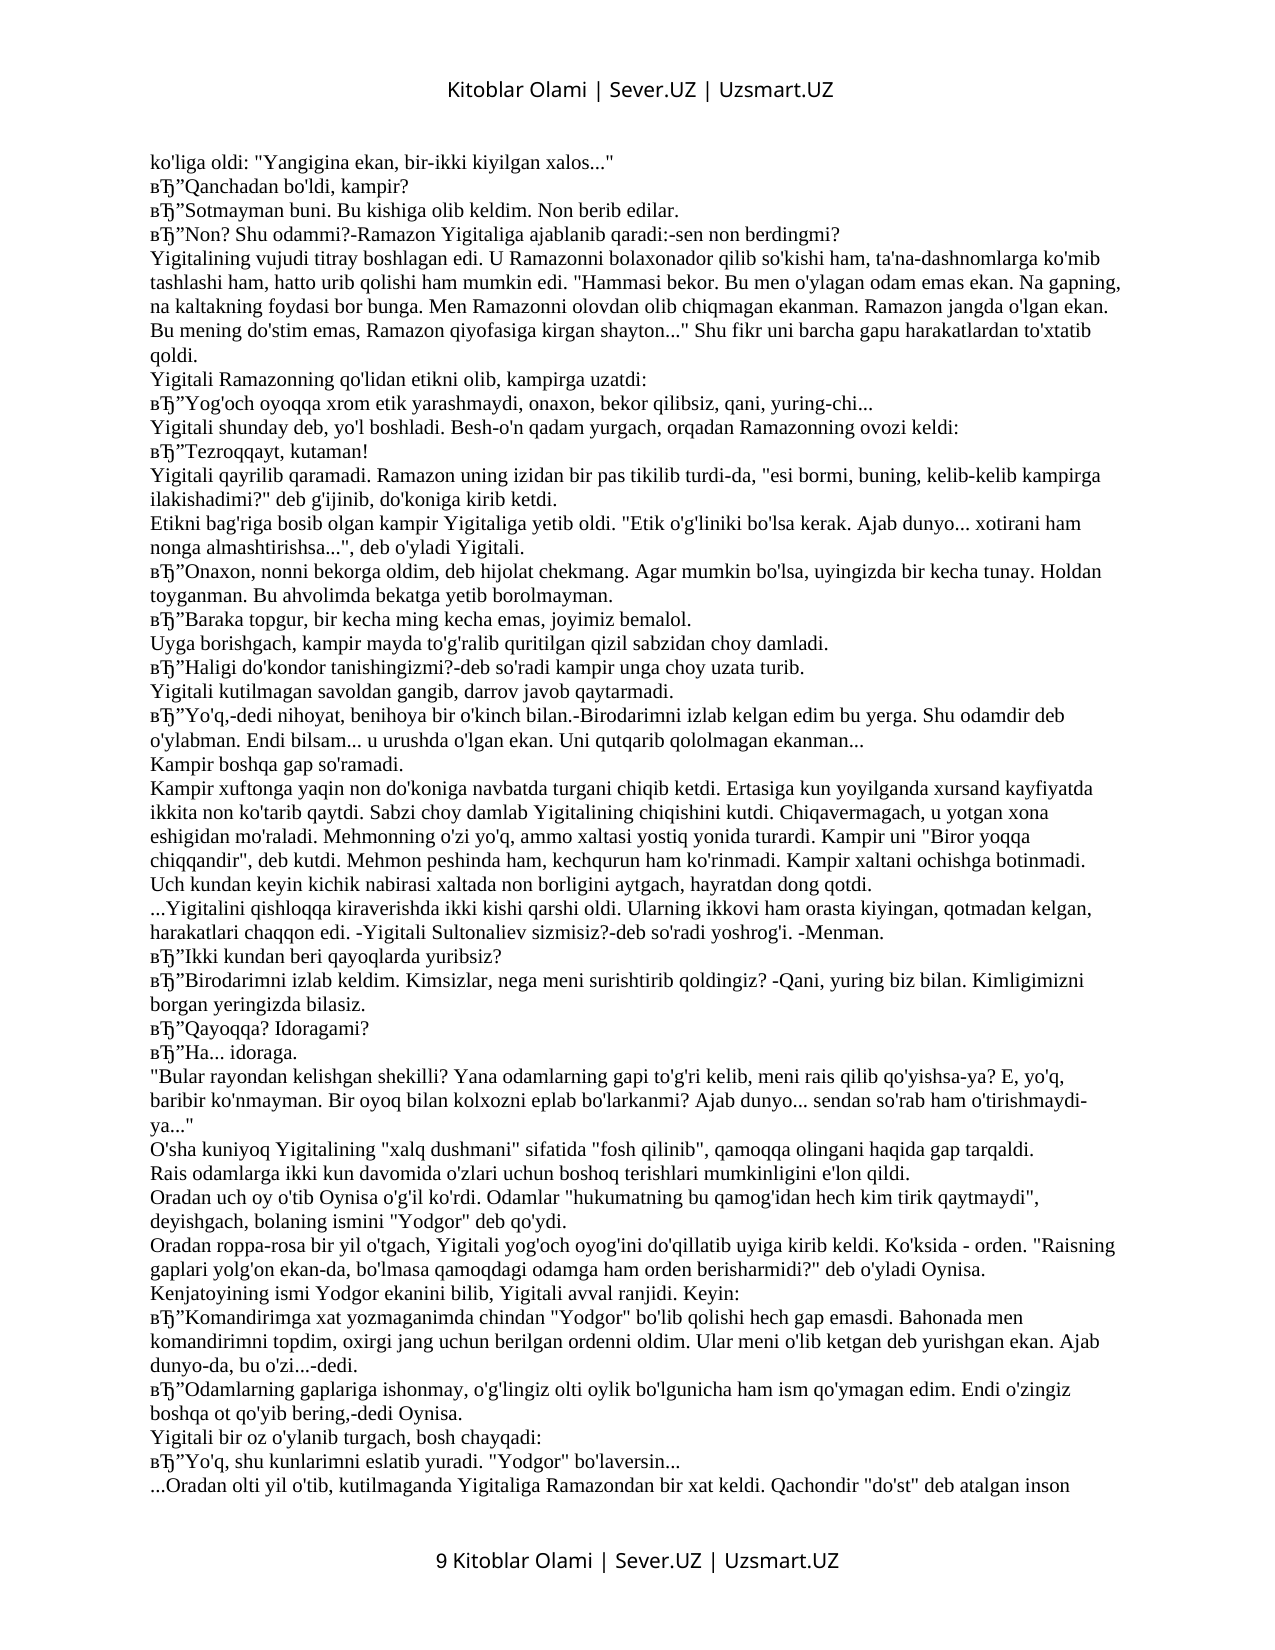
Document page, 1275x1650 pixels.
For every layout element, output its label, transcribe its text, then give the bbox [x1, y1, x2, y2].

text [150, 1473, 1125, 1497]
text вЂ”Qanchadan bo'ldi, kampir? [150, 174, 1125, 198]
text вЂ”Haligi do'kondor tanishingizmi?-deb so'radi kampir unga choy uzata turib. [150, 655, 1125, 679]
text вЂ”Odamlarning gaplariga ishonmay, o'g'lingiz olti oylik bo'lgunicha ham ism qo'ymagan edim. Endi o'zingiz boshqa ot qo'yib bering,-dedi Oynisa. [150, 1377, 1125, 1425]
text Yigitali bir oz o'ylanib turgach, bosh chayqadi: [150, 1425, 1125, 1449]
text "Bular rayondan kelishgan shekilli? Yana odamlarning gapi to'g'ri kelib, meni rais qilib qo'yishsa-ya? E, yo'q, baribir ko'nmayman. Bir oyoq bilan kolxozni eplab bo'larkanmi? Ajab dunyo... sendan so'rab ham o'tirishmaydi-ya..." [150, 1064, 1125, 1137]
text Yigitali kutilmagan savoldan gangib, darrov javob qaytarmadi. [150, 679, 1125, 703]
text вЂ”Baraka topgur, bir kecha ming kecha emas, joyimiz bemalol. [150, 607, 1125, 631]
text Yigitali Ramazonning qo'lidan etikni olib, kampirga uzatdi: [150, 367, 1125, 391]
text вЂ”Komandirimga xat yozmaganimda chindan "Yodgor" bo'lib qolishi hech gap emasdi. Bahonada men komandirimni topdim, oxirgi jang uchun berilgan ordenni oldim. Ular meni o'lib ketgan deb yurishgan ekan. Ajab dunyo-da, bu o'zi...-dedi. [150, 1305, 1125, 1377]
text Oradan uch oy o'tib Oynisa o'g'il ko'rdi. Odamlar "hukumatning bu qamog'idan hech kim tirik qaytmaydi", deyishgach, bolaning ismini "Yodgor" deb qo'ydi. [150, 1185, 1125, 1233]
text вЂ”Ha... idoraga. [150, 1040, 1125, 1064]
text вЂ”Non? Shu odammi?-Ramazon Yigitaliga ajablanib qaradi:-sen non berdingmi? [150, 222, 1125, 246]
text Yigitalining vujudi titray boshlagan edi. U Ramazonni bolaxonador qilib so'kishi ham, ta'na-dashnomlarga ko'mib tashlashi ham, hatto urib qolishi ham mumkin edi. "Hammasi bekor. Bu men o'ylagan odam emas ekan. Na gapning, na kaltakning foydasi bor bunga. Men Ramazonni olovdan olib chiqmagan ekanman. Ramazon jangda o'lgan ekan. Bu mening do'stim emas, Ramazon qiyofasiga kirgan shayton..." Shu fikr uni barcha gapu harakatlardan to'xtatib qoldi. [150, 246, 1125, 367]
text вЂ”Onaxon, nonni bekorga oldim, deb hijolat chekmang. Agar mumkin bo'lsa, uyingizda bir kecha tunay. Holdan toyganman. Bu ahvolimda bekatga yetib borolmayman. [150, 559, 1125, 607]
text вЂ”Yo'q, shu kunlarimni eslatib yuradi. "Yodgor" bo'laversin... [150, 1449, 1125, 1473]
text Uyga borishgach, kampir mayda to'g'ralib quritilgan qizil sabzidan choy damladi. [150, 631, 1125, 655]
text Kampir boshqa gap so'ramadi. [150, 752, 1125, 776]
text вЂ”Yog'och oyoqqa xrom etik yarashmaydi, onaxon, bekor qilibsiz, qani, yuring-chi... [150, 391, 1125, 415]
text вЂ”Birodarimni izlab keldim. Kimsizlar, nega meni surishtirib qoldingiz? -Qani, yuring biz bilan. Kimligimizni borgan yeringizda bilasiz. [150, 968, 1125, 1016]
text O'sha kuniyoq Yigitalining "xalq dushmani" sifatida "fosh qilinib", qamoqqa olingani haqida gap tarqaldi. [150, 1137, 1125, 1161]
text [150, 150, 1125, 174]
text Rais odamlarga ikki kun davomida o'zlari uchun boshoq terishlari mumkinligini e'lon qildi. [150, 1161, 1125, 1185]
text Kenjatoyining ismi Yodgor ekanini bilib, Yigitali avval ranjidi. Keyin: [150, 1281, 1125, 1305]
text вЂ”Qayoqqa? Idoragami? [150, 1016, 1125, 1040]
text вЂ”Sotmayman buni. Bu kishiga olib keldim. Non berib edilar. [150, 198, 1125, 222]
text Kampir xuftonga yaqin non do'koniga navbatda turgani chiqib ketdi. Ertasiga kun yoyilganda xursand kayfiyatda ikkita non ko'tarib qaytdi. Sabzi choy damlab Yigitalining chiqishini kutdi. Chiqavermagach, u yotgan xona eshigidan mo'raladi. Mehmonning o'zi yo'q, ammo xaltasi yostiq yonida turardi. Kampir uni "Biror yoqqa chiqqandir", deb kutdi. Mehmon peshinda ham, kechqurun ham ko'rinmadi. Kampir xaltani ochishga botinmadi. Uch kundan keyin kichik nabirasi xaltada non borligini aytgach, hayratdan dong qotdi. [150, 776, 1125, 896]
text Oradan roppa-rosa bir yil o'tgach, Yigitali yog'och oyog'ini do'qillatib uyiga kirib keldi. Ko'ksida - orden. "Raisning gaplari yolg'on ekan-da, bo'lmasa qamoqdagi odamga ham orden berisharmidi?" deb o'yladi Oynisa. [150, 1233, 1125, 1281]
text ...Yigitalini qishloqqa kiraverishda ikki kishi qarshi oldi. Ularning ikkovi ham orasta kiyingan, qotmadan kelgan, harakatlari chaqqon edi. -Yigitali Sultonaliev sizmisiz?-deb so'radi yoshrog'i. -Menman. [150, 896, 1125, 944]
text вЂ”Yo'q,-dedi nihoyat, benihoya bir o'kinch bilan.-Birodarimni izlab kelgan edim bu yerga. Shu odamdir deb o'ylabman. Endi bilsam... u urushda o'lgan ekan. Uni qutqarib qololmagan ekanman... [150, 703, 1125, 752]
text Etikni bag'riga bosib olgan kampir Yigitaliga yetib oldi. "Etik o'g'liniki bo'lsa kerak. Ajab dunyo... xotirani ham nonga almashtirishsa...", deb o'yladi Yigitali. [150, 511, 1125, 559]
text Yigitali shunday deb, yo'l boshladi. Besh-o'n qadam yurgach, orqadan Ramazonning ovozi keldi: [150, 415, 1125, 439]
text вЂ”Tezroqqayt, kutaman! [150, 439, 1125, 463]
text Yigitali qayrilib qaramadi. Ramazon uning izidan bir pas tikilib turdi-da, "esi bormi, buning, kelib-kelib kampirga ilakishadimi?" deb g'ijinib, do'koniga kirib ketdi. [150, 463, 1125, 511]
text вЂ”Ikki kundan beri qayoqlarda yuribsiz? [150, 944, 1125, 968]
